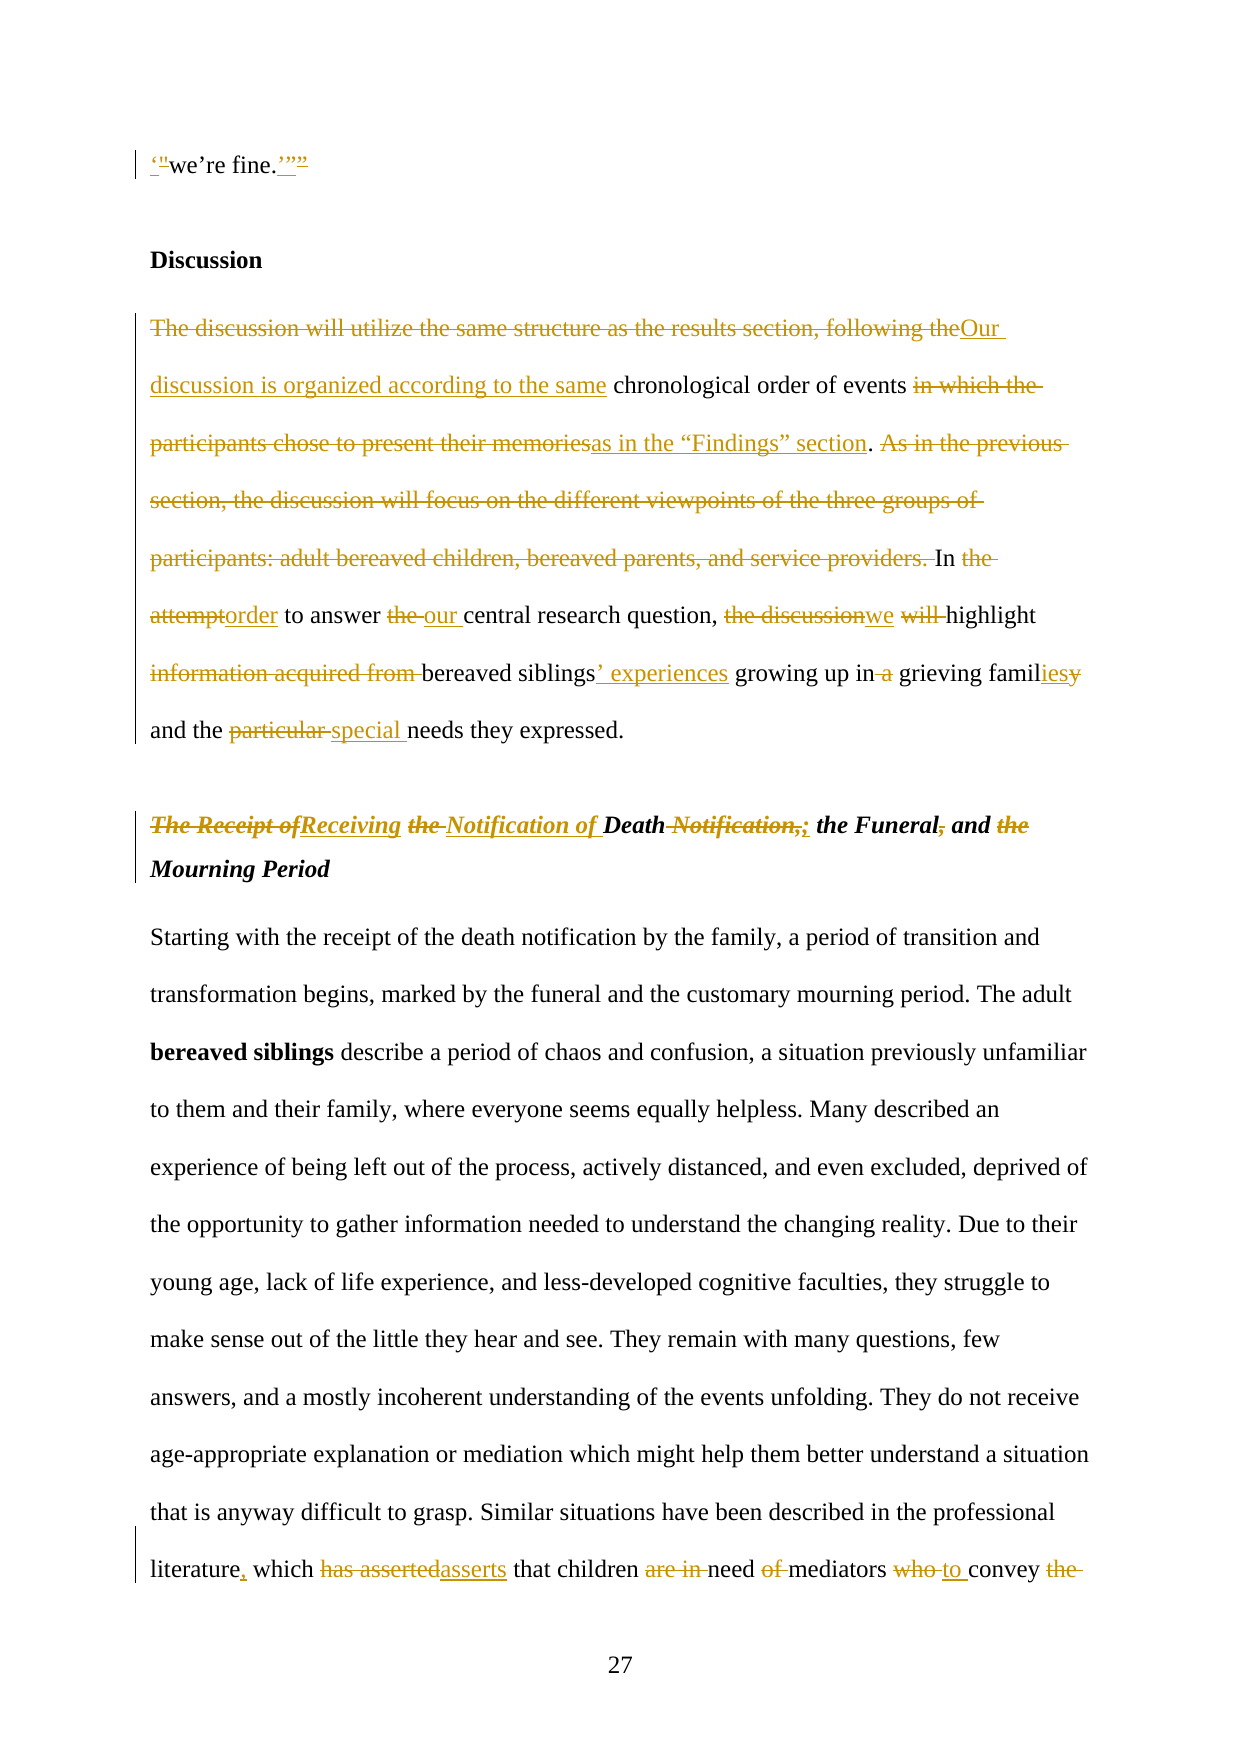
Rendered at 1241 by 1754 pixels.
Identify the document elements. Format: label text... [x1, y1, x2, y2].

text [150, 150, 1090, 179]
subtitle Discussion [150, 245, 1031, 274]
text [150, 922, 1090, 1583]
subtitle Death the Funeral and Mourning Period [150, 811, 1031, 882]
text chronological order of events . In to answer central research question, highlight bereaved siblings growing up in grieving famil and the needs they expressed. [150, 313, 1090, 744]
